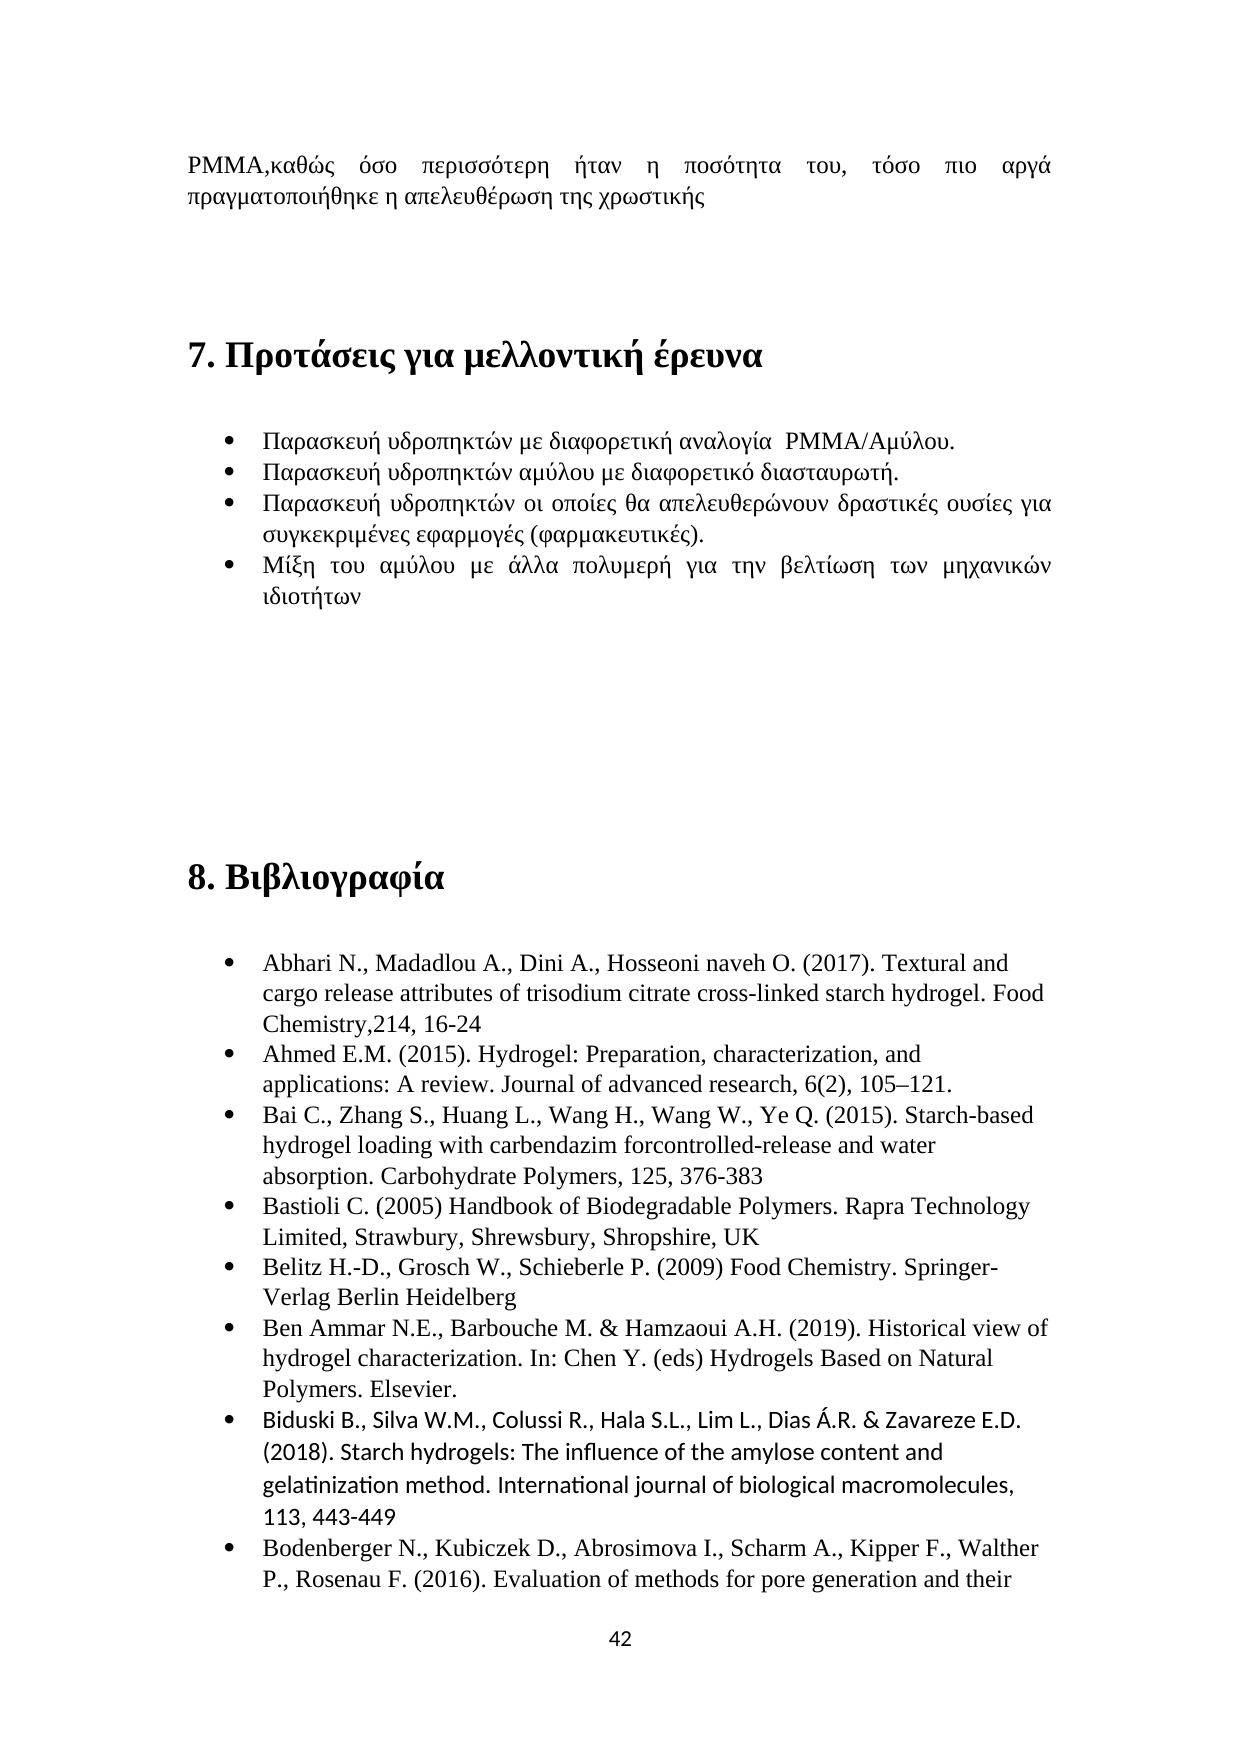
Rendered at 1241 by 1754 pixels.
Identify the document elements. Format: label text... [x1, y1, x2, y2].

list Ben Ammar N.E., Barbouche M. & Hamzaoui A.H. (2019). Historical view of hydrogel characterization. In: Chen Y. (eds) Hydrogels Based on Natural Polymers. Elsevier. [225, 1313, 1053, 1402]
subtitle 7. Προτάσεις για μελλοντική έρευνα [187, 332, 1053, 376]
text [187, 150, 1053, 210]
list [225, 1533, 1053, 1592]
list Bai C., Zhang S., Huang L., Wang H., Wang W., Ye Q. (2015). Starch-based hydrogel loading with carbendazim forcontrolled-release and water absorption. Carbohydrate Polymers, 125, 376-383 [225, 1100, 1053, 1189]
list Bastioli C. (2005) Handbook of Biodegradable Polymers. Rapra Technology Limited, Strawbury, Shrewsbury, Shropshire, UK [225, 1191, 1053, 1250]
list Παρασκευή υδροπηκτών με διαφορετική αναλογία PMMA/Aμύλου. [225, 426, 1053, 455]
list Παρασκευή υδροπηκτών οι οποίες θα απελευθερώνουν δραστικές ουσίες για συγκεκριμένες εφαρμογές (φαρμακευτικές). [225, 488, 1053, 548]
list Ahmed E.M. (2015). Hydrogel: Preparation, characterization, and applications: A review. Journal of advanced research, 6(2), 105–121. [225, 1039, 1053, 1098]
list Παρασκευή υδροπηκτών αμύλου με διαφορετικό διασταυρωτή. [225, 457, 1053, 486]
list Belitz H.-D., Grosch W., Schieberle P. (2009) Food Chemistry. Springer-Verlag Berlin Heidelberg [225, 1252, 1053, 1311]
list Abhari N., Madadlou A., Dini A., Hosseoni naveh O. (2017). Textural and cargo release attributes of trisodium citrate cross-linked starch hydrogel. Food Chemistry,214, 16-24 [225, 948, 1053, 1037]
subtitle 8. Βιβλιογραφία [187, 854, 1053, 898]
list Biduski B., Silva W.M., Colussi R., Hala S.L., Lim L., Dias Á.R. & Zavareze E.D. (2018). Starch hydrogels: The influence of the amylose content and gelatinization method. International journal of biological macromolecules, 113, 443-449 [225, 1404, 1053, 1532]
list Μίξη του αμύλου με άλλα πολυμερή για την βελτίωση των μηχανικών ιδιοτήτων [225, 550, 1053, 610]
